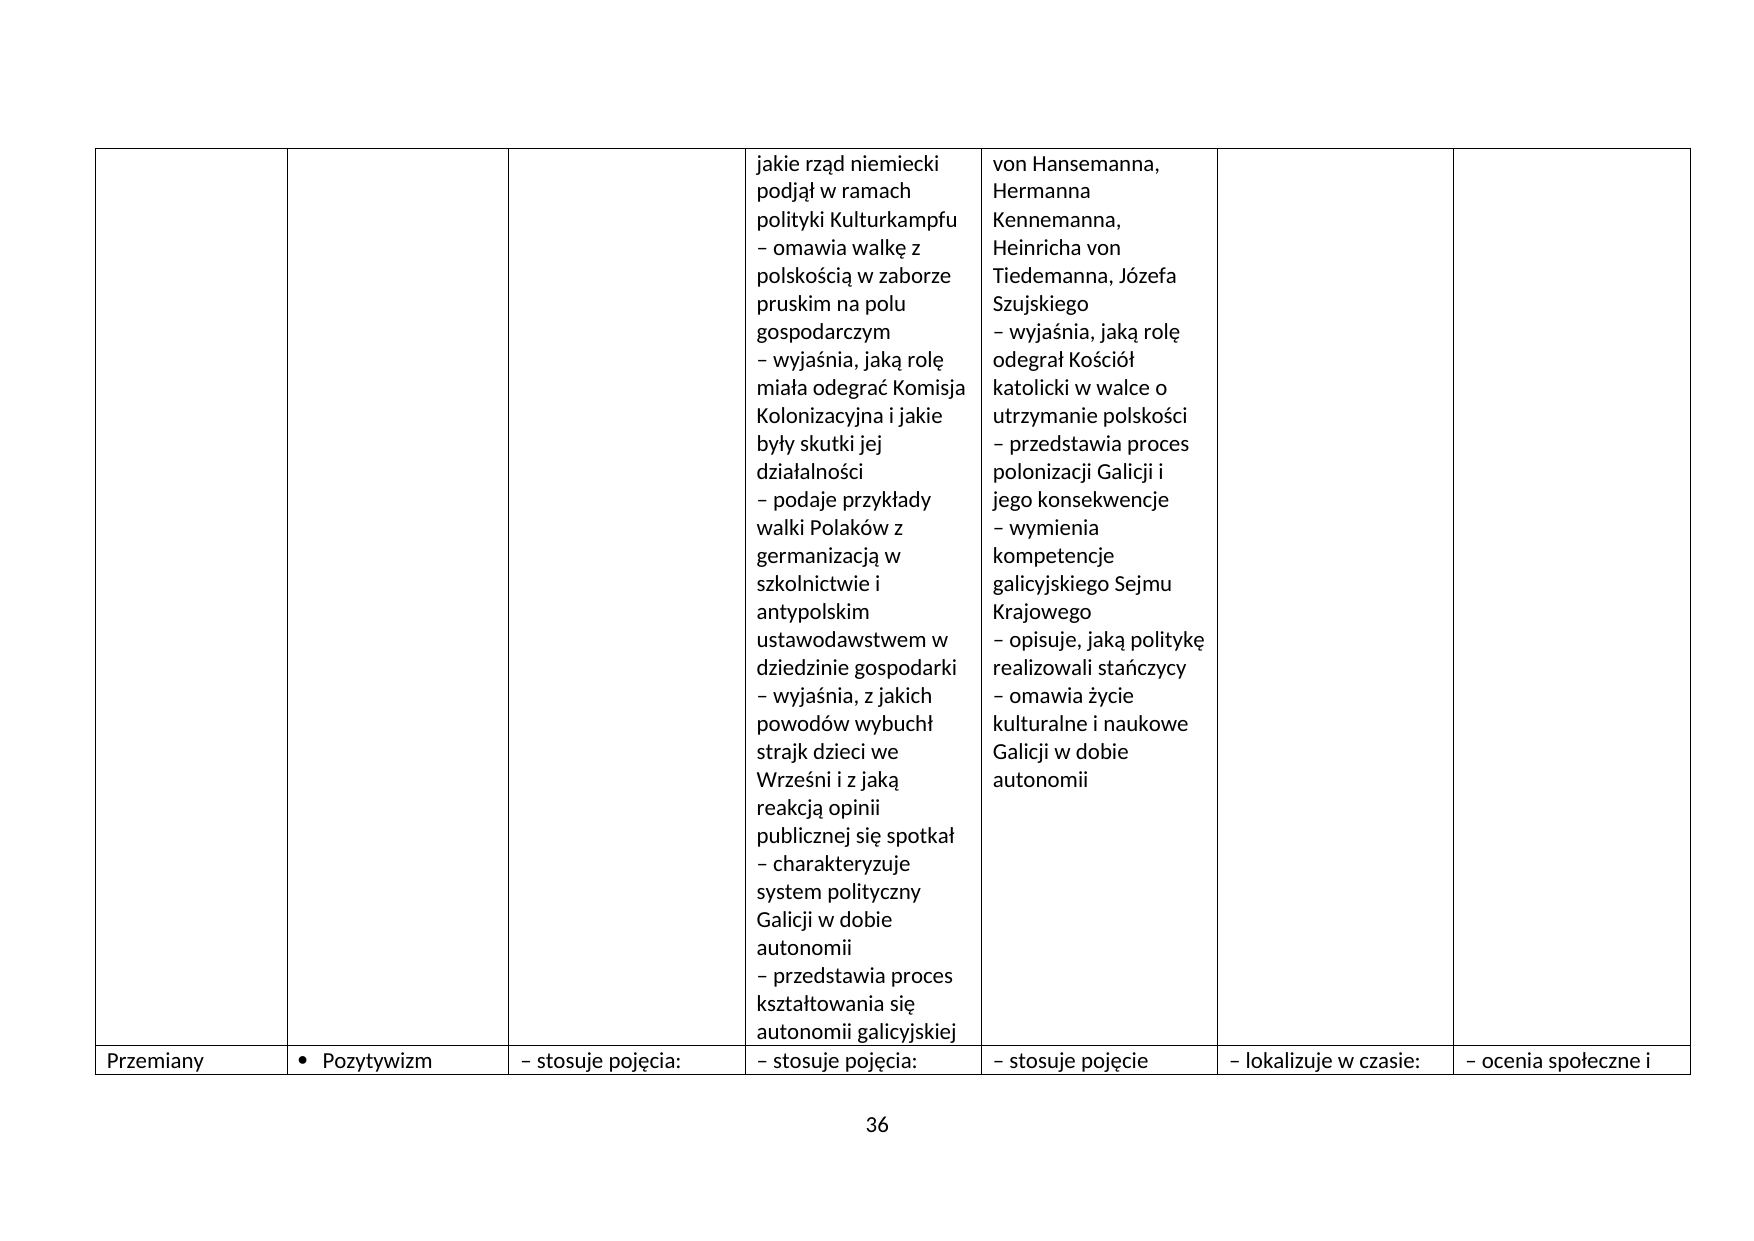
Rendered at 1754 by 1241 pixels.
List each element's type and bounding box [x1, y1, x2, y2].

table_header [288, 149, 508, 1045]
table_header [1454, 149, 1690, 1045]
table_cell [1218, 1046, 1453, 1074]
table_cell [96, 1046, 287, 1074]
table_header [1218, 149, 1453, 1045]
table_cell [288, 1046, 508, 1074]
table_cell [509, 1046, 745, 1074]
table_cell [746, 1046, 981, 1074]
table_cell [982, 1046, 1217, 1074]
table_header [96, 149, 287, 1045]
table_cell [1454, 1046, 1690, 1074]
table_header [509, 149, 745, 1045]
table_header [746, 149, 981, 1045]
table_header [982, 149, 1217, 1045]
